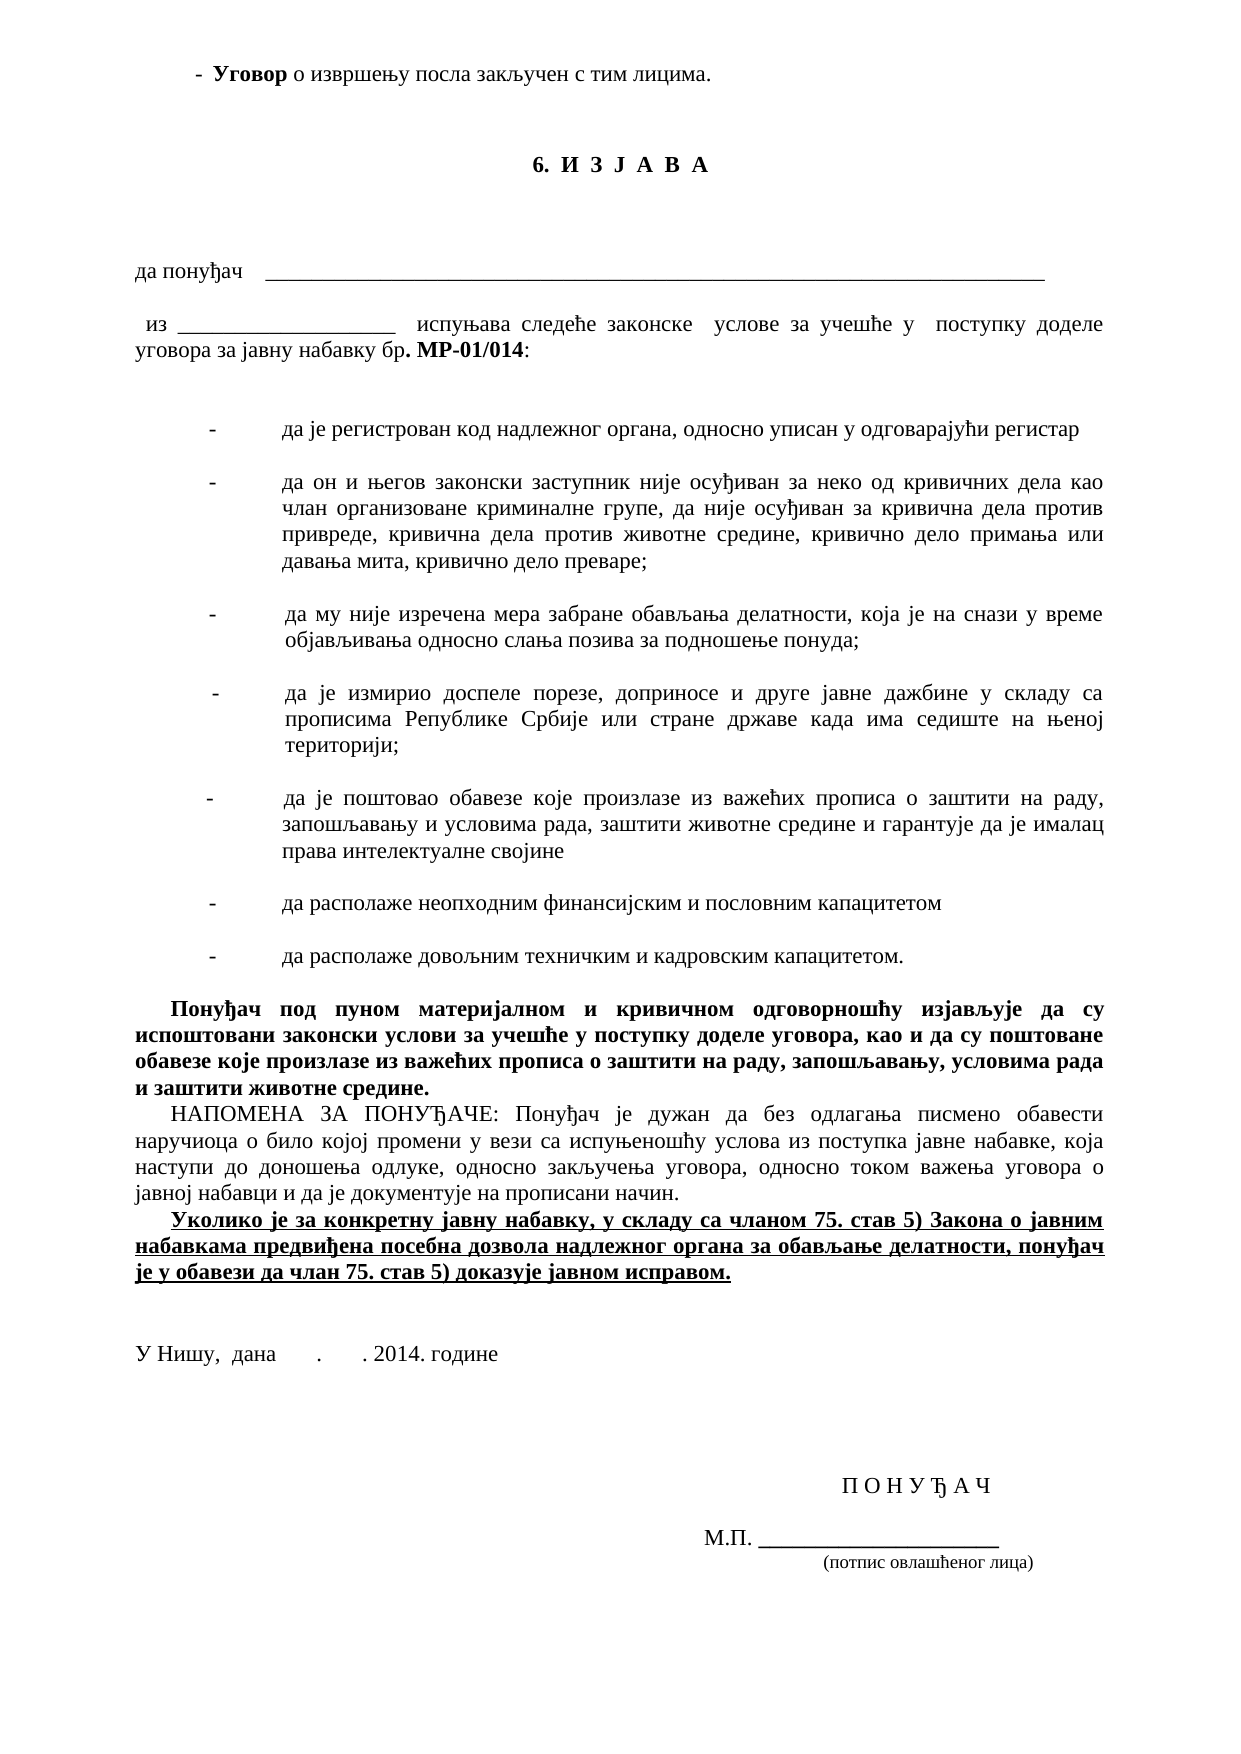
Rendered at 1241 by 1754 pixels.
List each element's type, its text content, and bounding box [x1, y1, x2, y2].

text - да је измирио доспеле порезе, доприносе и друге јавне дажбине у складу са прописима Републике Србије или стране државе када има седиште на њеној територији; [212, 679, 1105, 758]
text М.П. _____________________ [210, 1524, 1103, 1551]
text П О Н У Ђ А Ч [135, 1472, 1103, 1498]
text НАПОМЕНА ЗА ПОНУЂАЧЕ: Понуђач је дужан да без одлагања писмено обавести наручиоца о било којој промени у вези са испуњеношћу услова из поступка јавне набавке, која наступи до доношења одлуке, односно закључења уговора, односно током важења уговора о јавној набавци и да је документује на прописани начин. [135, 1100, 1105, 1206]
text - да располаже неопходним финансијским и пословним капацитетом [208, 889, 1105, 916]
text - да је регистрован код надлежног органа, односно уписан у одговарајући регистар [208, 415, 1105, 441]
text Понуђач под пуном материјалном и кривичном одговорношћу изјављује да су испоштовани законски услови за учешће у поступку доделе уговора, као и да су поштоване обавезе које произлазе из важећих прописа о заштити на раду, запошљавању, условима рада и заштити животне средине. [135, 995, 1105, 1100]
text У Нишу, дана . . 2014. године [135, 1340, 1103, 1366]
text из ___________________ испуњава следеће законске услове за учешће у поступку доделе уговора за јавну набавку бр. МР-01/014: [135, 310, 1105, 362]
text - да располаже довољним техничким и кадровским капацитетом. [208, 942, 1105, 968]
text - да је поштовао обавезе које произлазе из важећих прописа о заштити на раду, запошљавању и условима рада, заштити животне средине и гарантује да је ималац права интелектуалне својине [206, 784, 1105, 863]
text (потпис овлашћеног лица) [135, 1551, 1103, 1572]
text да понуђач ____________________________________________________________________ [135, 257, 1105, 283]
text - да он и његов законски заступник није осуђиван за неко од кривичних дела као члан организоване криминалне групе, да није осуђиван за кривична дела против привреде, кривична дела против животне средине, кривично дело примања или давања мита, кривично дело преваре; [208, 468, 1105, 573]
text - Уговор о извршењу посла закључен с тим лицима. [165, 60, 1105, 86]
text Уколико је за конкретну јавну набавку, у складу са чланом 75. став 5) Закона о јавним набавкама предвиђена посебна дозвола надлежног органа за обављање делатности, понуђач је у обавези да члан 75. став 5) доказује јавном исправом. [135, 1256, 1105, 1285]
text 6. И З Ј А В A [135, 152, 1105, 178]
text - да му није изречена мера забране обављања делатности, која је на снази у време објављивања односно слања позива за подношење понуда; [208, 599, 1105, 652]
text Уколико је за конкретну јавну набавку, у складу са чланом 75. став 5) Закона о јавним набавкама предвиђена посебна дозвола надлежног органа за обављање делатности, понуђач је у обавези да члан 75. став 5) доказује јавном исправом. [135, 1206, 1105, 1255]
